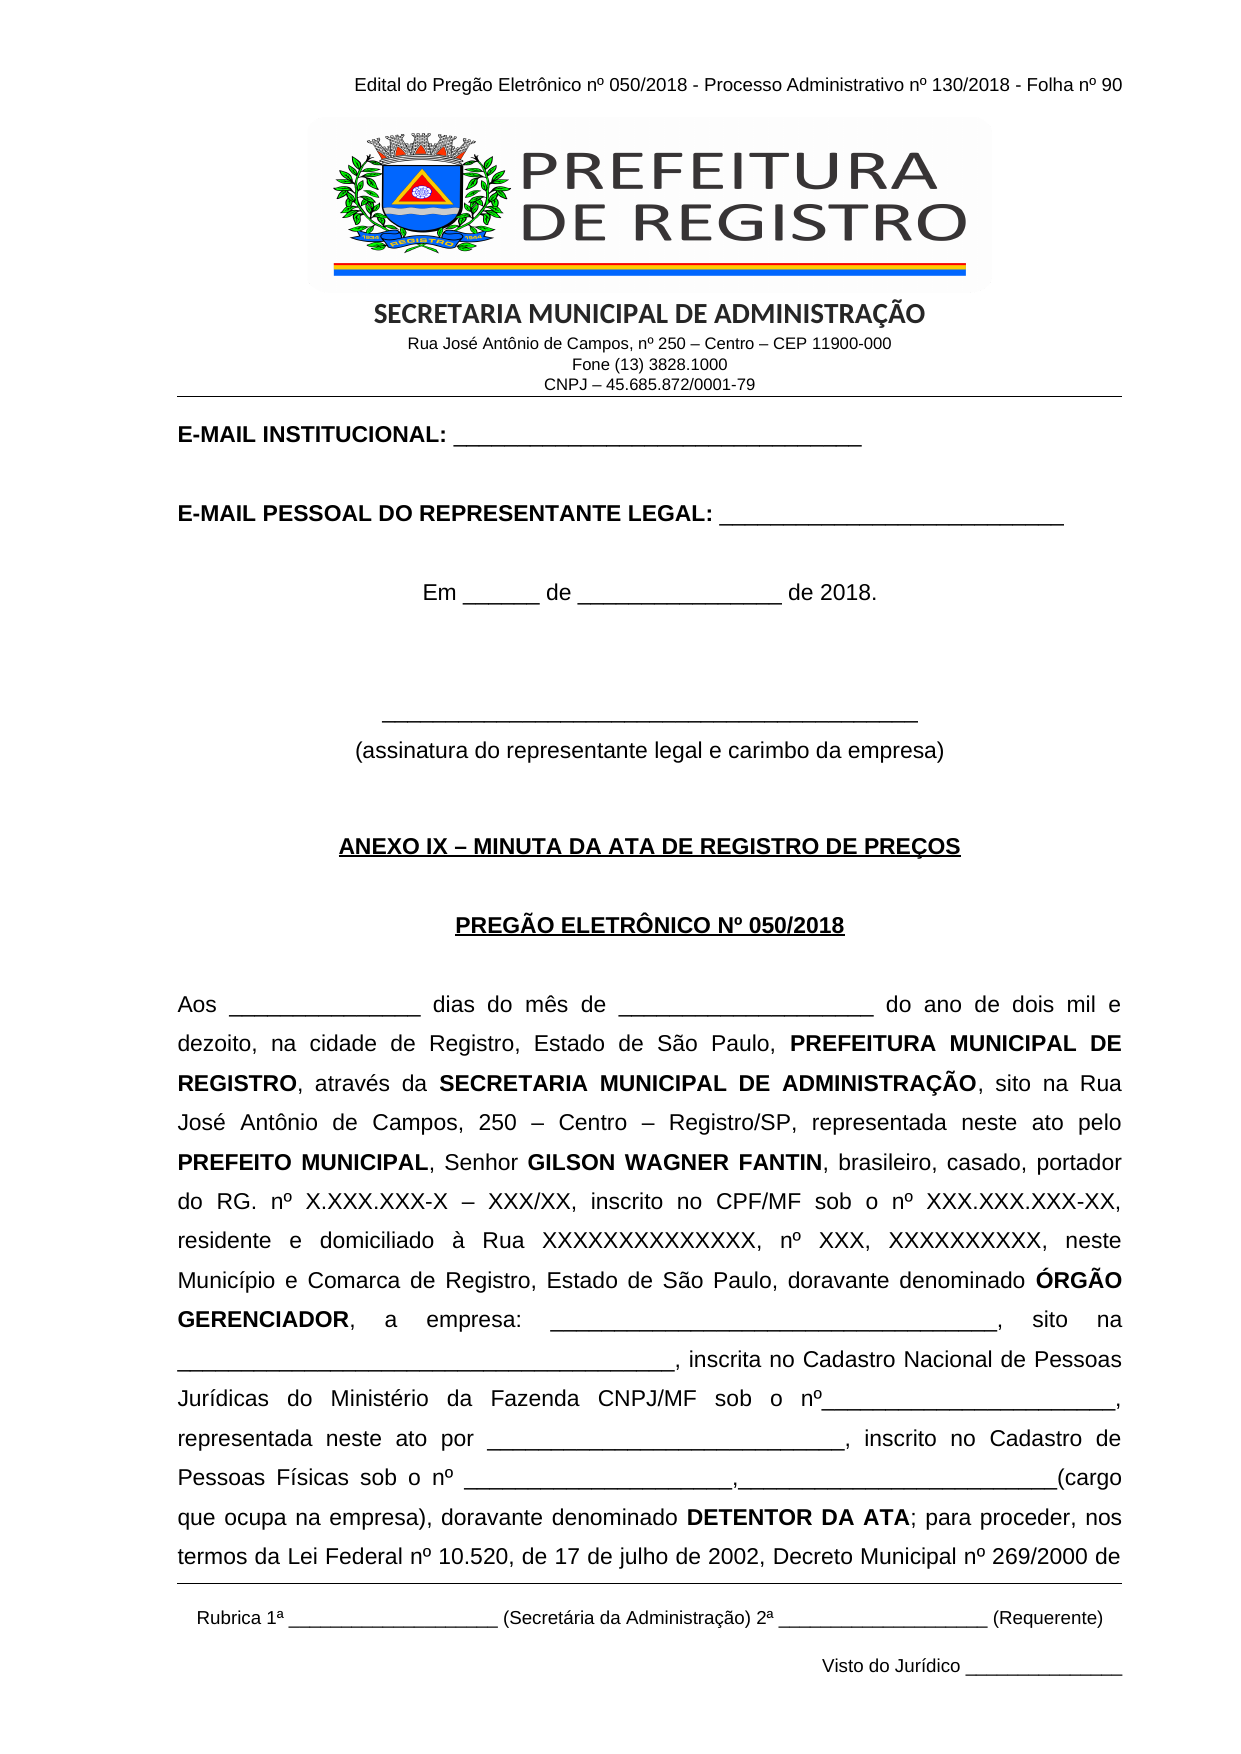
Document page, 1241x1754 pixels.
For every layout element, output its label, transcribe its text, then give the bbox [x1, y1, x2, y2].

picture [307, 117, 992, 293]
text ANEXO IX – MINUTA DA ATA DE REGISTRO DE PREÇOS [177, 833, 1122, 859]
text __________________________________________ [177, 697, 1122, 724]
text PREGÃO ELETRÔNICO Nº 050/2018 [177, 912, 1122, 938]
text E-MAIL INSTITUCIONAL: ________________________________ [177, 421, 1122, 447]
text (assinatura do representante legal e carimbo da empresa) [177, 737, 1122, 763]
text E-MAIL PESSOAL DO REPRESENTANTE LEGAL: ___________________________ [177, 500, 1122, 526]
text Em ______ de ________________ de 2018. [177, 579, 1122, 605]
